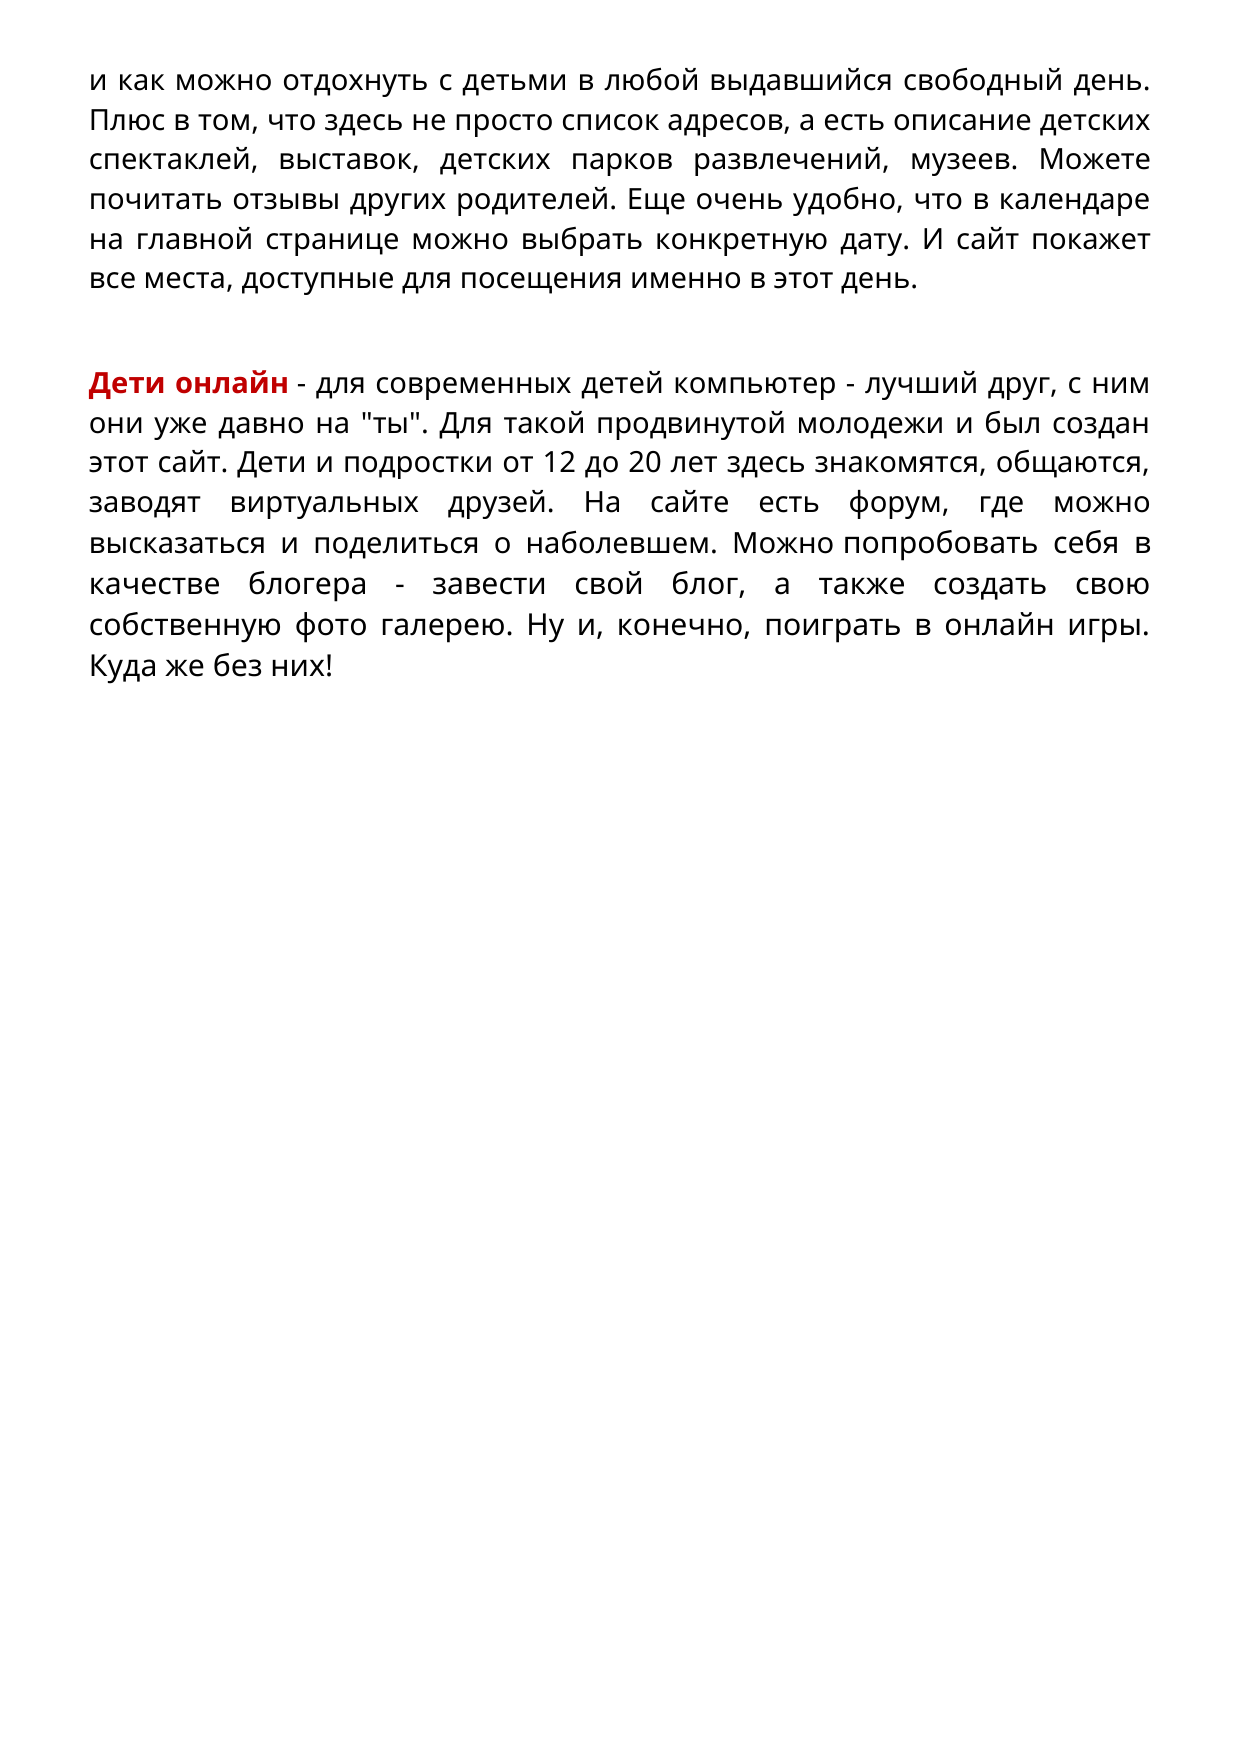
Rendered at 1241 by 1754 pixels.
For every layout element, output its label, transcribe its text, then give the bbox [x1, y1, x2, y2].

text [89, 59, 1152, 297]
text Дети онлайн - для современных детей компьютер - лучший друг, с ним они уже давно на "ты". Для такой продвинутой молодежи и был создан этот сайт. Дети и подростки от 12 до 20 лет здесь знакомятся, общаются, заводят виртуальных друзей. На сайте есть форум, где можно высказаться и поделиться о наболевшем. Можно попробовать себя в качестве блогера - завести свой блог, а также создать свою собственную фото галерею. Ну и, конечно, поиграть в онлайн игры. Куда же без них! [89, 362, 1152, 686]
